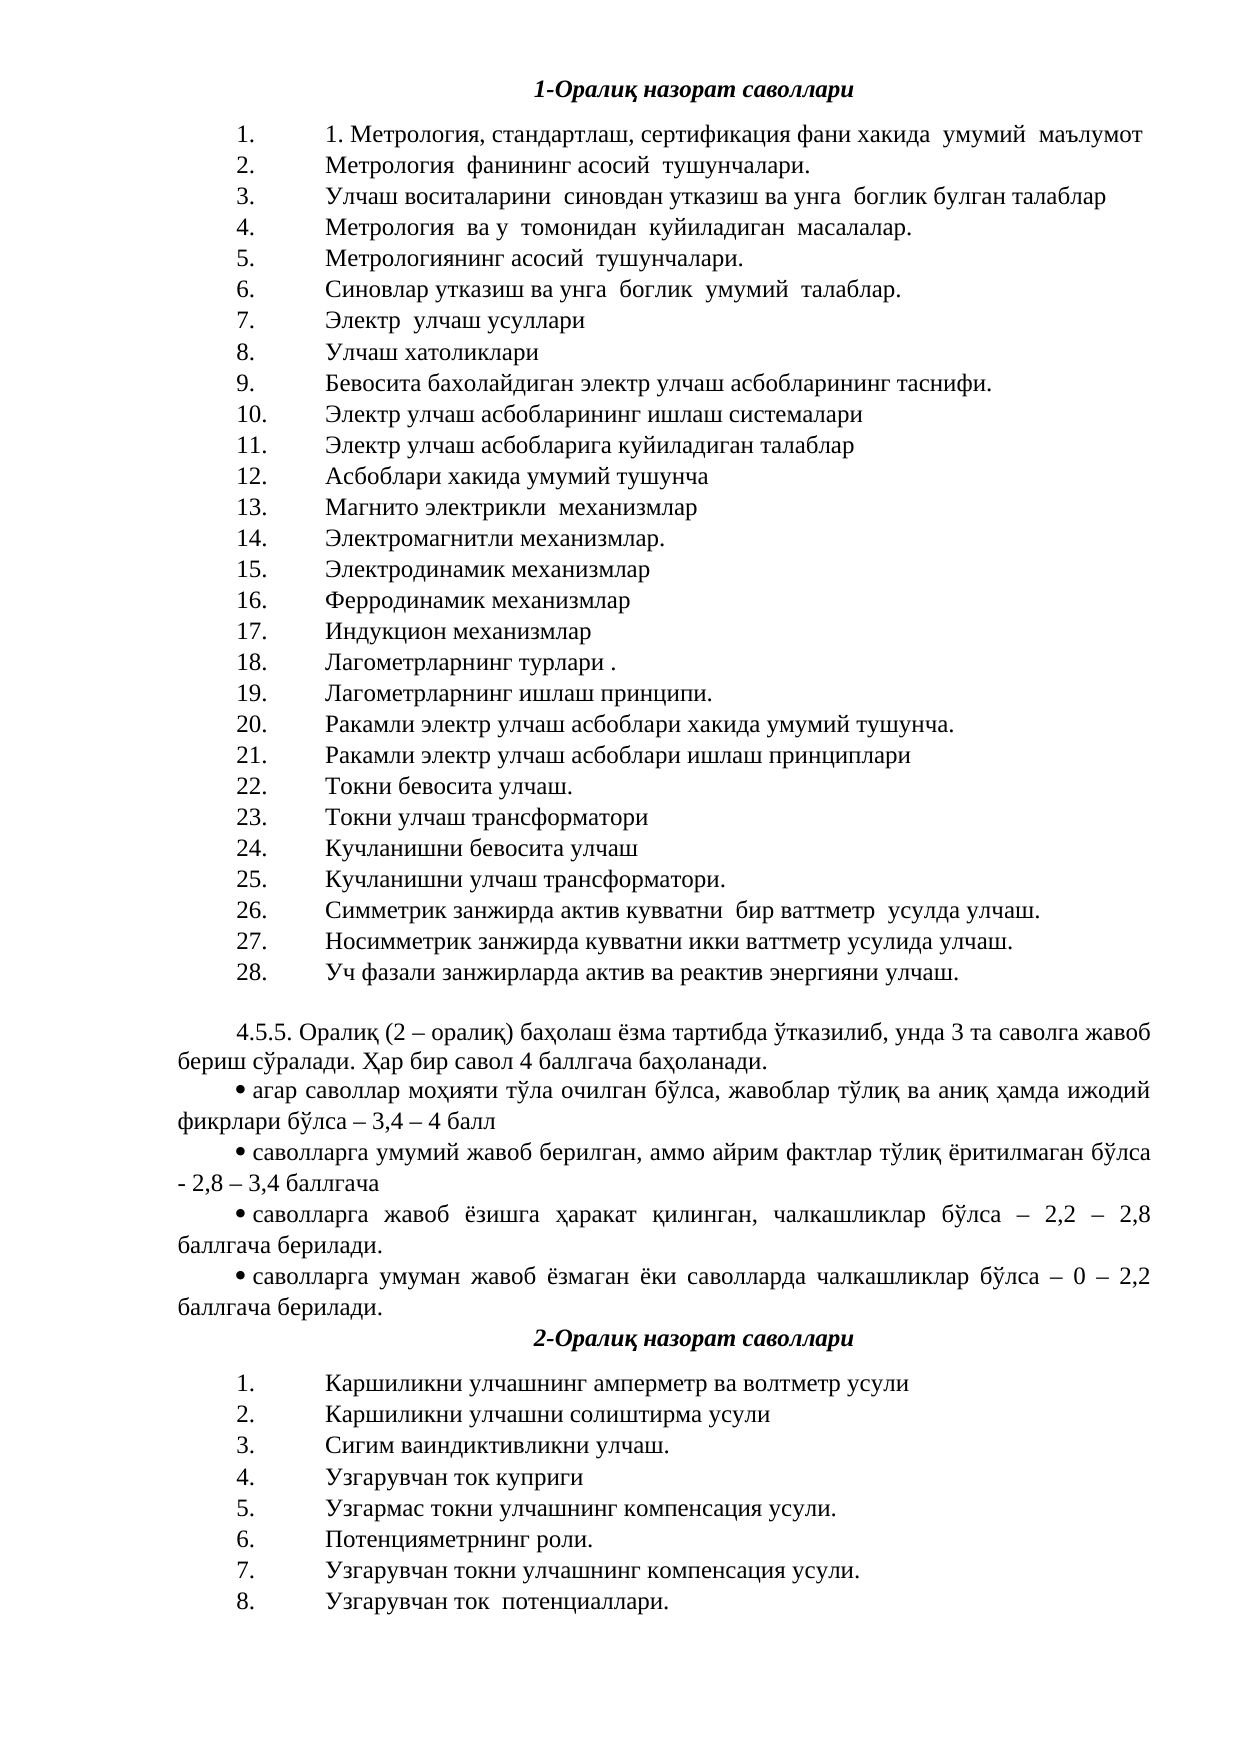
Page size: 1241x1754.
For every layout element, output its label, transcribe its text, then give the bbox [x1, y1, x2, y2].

list Улчаш воситаларини синовдан утказиш ва унга боглик булган талаблар [177, 181, 1152, 210]
list Электр улчаш асбобларининг ишлаш системалари [177, 399, 1152, 427]
list саволларга умумий жавоб берилган, аммо айрим фактлар тўлиқ ёритилмаган бўлса - 2,8 – 3,4 баллгача [177, 1137, 1152, 1197]
list Токни улчаш трансформатори [177, 802, 1152, 831]
list Узгарувчан ток потенциаллари. [177, 1586, 1152, 1614]
list Лагометрларнинг турлари . [177, 647, 1152, 676]
list Потенцияметрнинг роли. [177, 1524, 1152, 1552]
list Метрология ва у томонидан куйиладиган масалалар. [177, 212, 1152, 241]
text 1-Оралиқ назорат саволлари [177, 74, 1152, 103]
list Сигим ваиндиктивликни улчаш. [177, 1431, 1152, 1459]
list Асбоблари хакида умумий тушунча [177, 461, 1152, 489]
list Метрология фанининг асосий тушунчалари. [177, 150, 1152, 179]
list Электр улчаш усуллари [177, 306, 1152, 334]
list Каршиликни улчашни солиштирма усули [177, 1399, 1152, 1428]
list Симметрик занжирда актив кувватни бир ваттметр усулда улчаш. [177, 895, 1152, 924]
list Улчаш хатоликлари [177, 337, 1152, 365]
list Электродинамик механизмлар [177, 554, 1152, 583]
list Метрологиянинг асосий тушунчалари. [177, 243, 1152, 272]
list 1. Метрология, стандартлаш, сертификация фани хакида умумий маълумот [177, 119, 1152, 148]
list Кучланишни бевосита улчаш [177, 833, 1152, 862]
list Узгарувчан токни улчашнинг компенсация усули. [177, 1555, 1152, 1583]
text 2-Оралиқ назорат саволлари [177, 1323, 1152, 1352]
list Ферродинамик механизмлар [177, 585, 1152, 614]
list саволларга жавоб ёзишга ҳаракат қилинган, чалкашликлар бўлса – 2,2 – 2,8 баллгача берилади. [177, 1199, 1152, 1259]
list саволларга умуман жавоб ёзмаган ёки саволларда чалкашликлар бўлса – 0 – 2,2 баллгача берилади. [177, 1261, 1152, 1321]
list Кучланишни улчаш трансформатори. [177, 864, 1152, 893]
list Ракамли электр улчаш асбоблари ишлаш принциплари [177, 740, 1152, 769]
list Уч фазали занжирларда актив ва реактив энергияни улчаш. [177, 957, 1152, 986]
list Электромагнитли механизмлар. [177, 523, 1152, 552]
list Индукцион механизмлар [177, 616, 1152, 645]
list Лагометрларнинг ишлаш принципи. [177, 678, 1152, 707]
text 4.5.5. Оралиқ (2 – оралиқ) баҳолаш ёзма тартибда ўтказилиб, унда 3 та саволга жавоб бериш сўралади. Ҳар бир савол 4 баллгача баҳоланади. [177, 1017, 1152, 1075]
list агар саволлар моҳияти тўла очилган бўлса, жавоблар тўлиқ ва аниқ ҳамда ижодий фикрлари бўлса – 3,4 – 4 балл [177, 1075, 1152, 1134]
list Ракамли электр улчаш асбоблари хакида умумий тушунча. [177, 709, 1152, 738]
list Магнито электрикли механизмлар [177, 492, 1152, 521]
list Узгармас токни улчашнинг компенсация усули. [177, 1493, 1152, 1521]
list Синовлар утказиш ва унга боглик умумий талаблар. [177, 274, 1152, 303]
list Бевосита бахолайдиган электр улчаш асбобларининг таснифи. [177, 368, 1152, 396]
list Электр улчаш асбобларига куйиладиган талаблар [177, 430, 1152, 458]
list Токни бевосита улчаш. [177, 771, 1152, 800]
list Узгарувчан ток куприги [177, 1462, 1152, 1490]
list Каршиликни улчашнинг амперметр ва волтметр усули [177, 1368, 1152, 1397]
list Носимметрик занжирда кувватни икки ваттметр усулида улчаш. [177, 926, 1152, 955]
